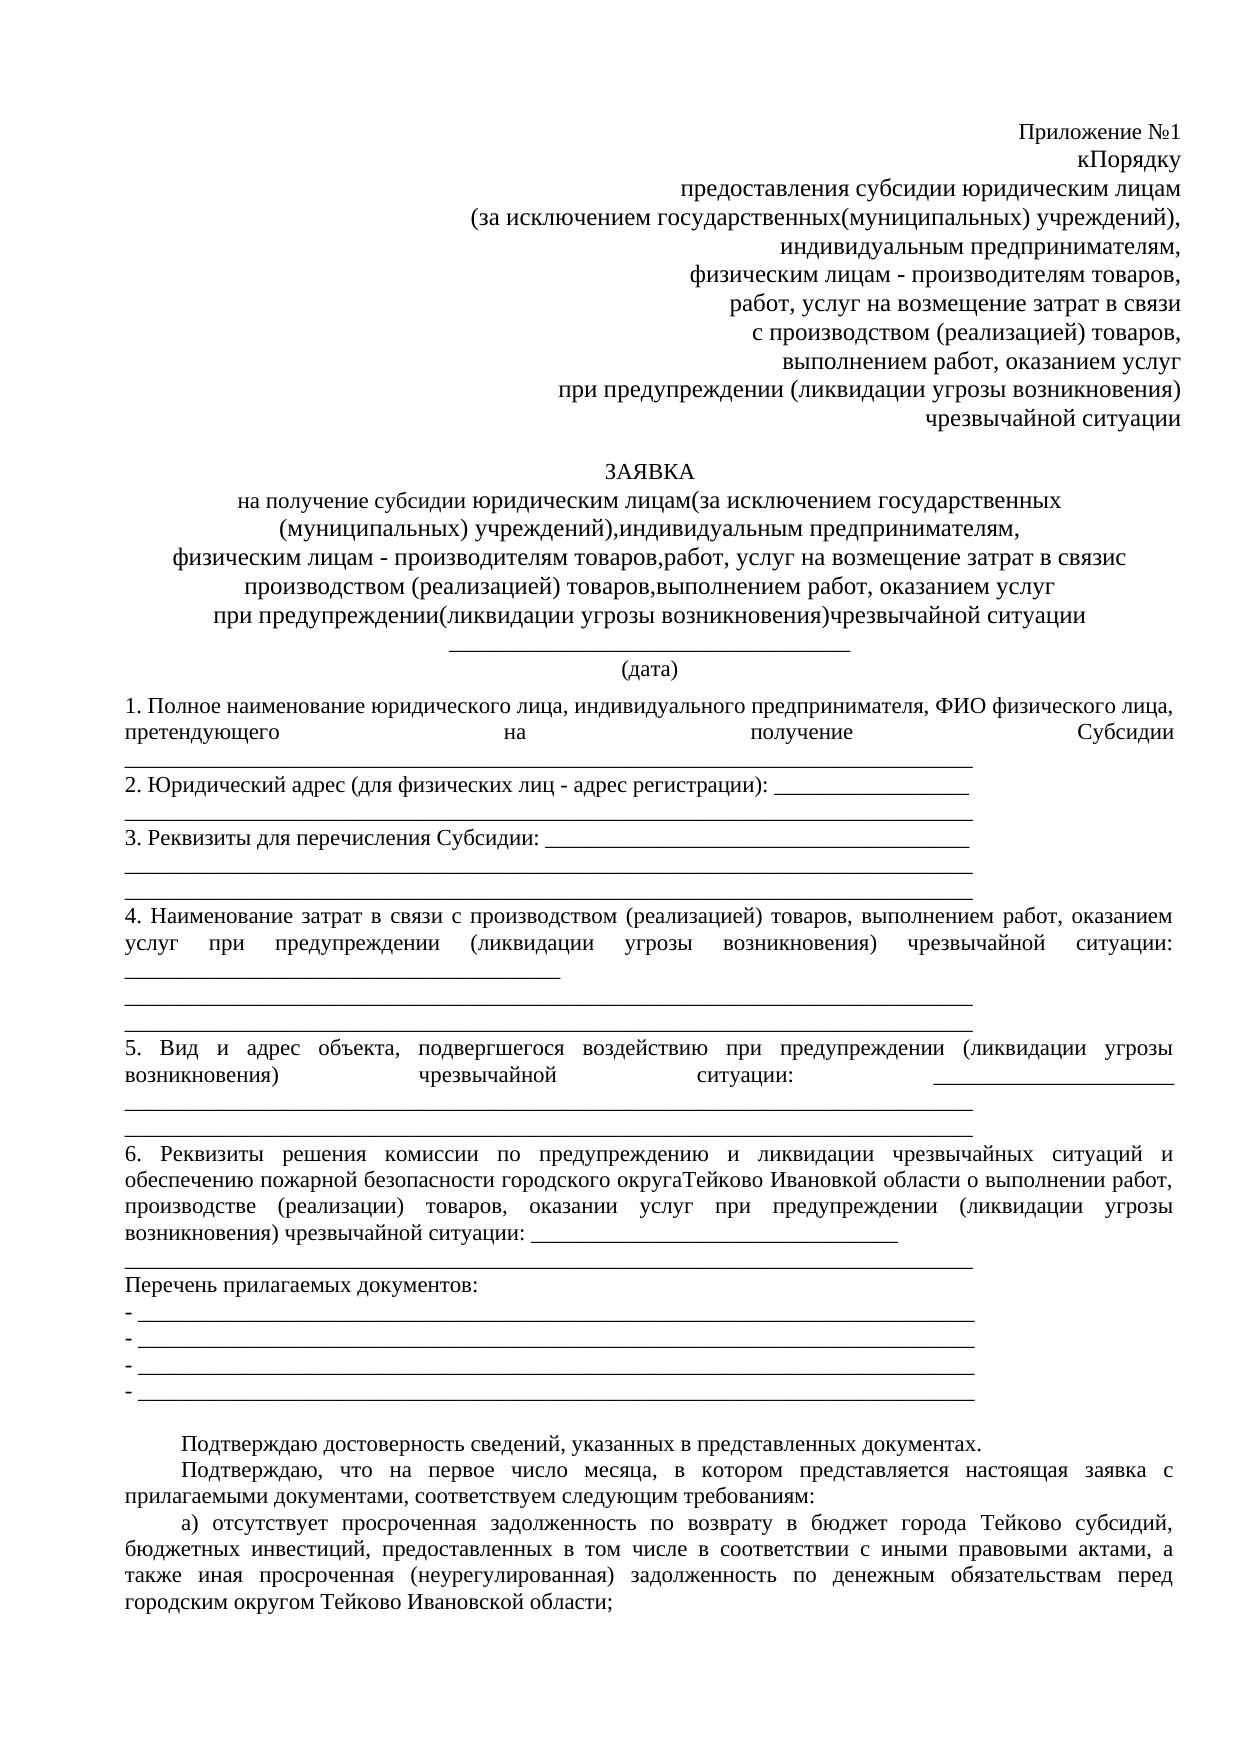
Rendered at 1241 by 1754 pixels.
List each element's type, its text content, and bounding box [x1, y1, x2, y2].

text чрезвычайной ситуации [118, 403, 1181, 432]
text предоставления субсидии юридическим лицам [118, 173, 1181, 202]
text работ, услуг на возмещение затрат в связи [118, 288, 1181, 317]
text выполнением работ, оказанием услуг [118, 346, 1181, 374]
text с производством (реализацией) товаров, [118, 317, 1181, 346]
text при предупреждении(ликвидации угрозы возникновения)чрезвычайной ситуации [118, 600, 1181, 628]
text ___________________________________ [118, 628, 1181, 655]
text ЗАЯВКА [118, 458, 1181, 485]
text индивидуальным предпринимателям, [118, 231, 1181, 259]
text (дата) [118, 655, 1181, 681]
text на получение субсидии юридическим лицам(за исключением государственных [118, 485, 1181, 513]
text кПорядку [118, 144, 1181, 173]
text Приложение №1 [118, 118, 1181, 144]
text (за исключением государственных(муниципальных) учреждений), [118, 202, 1181, 231]
text физическим лицам - производителям товаров,работ, услуг на возмещение затрат в связис производством (реализацией) товаров,выполнением работ, оказанием услуг [118, 542, 1181, 600]
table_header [118, 681, 1181, 1625]
text при предупреждении (ликвидации угрозы возникновения) [118, 374, 1181, 403]
text (муниципальных) учреждений),индивидуальным предпринимателям, [118, 513, 1181, 542]
text физическим лицам - производителям товаров, [118, 259, 1181, 288]
